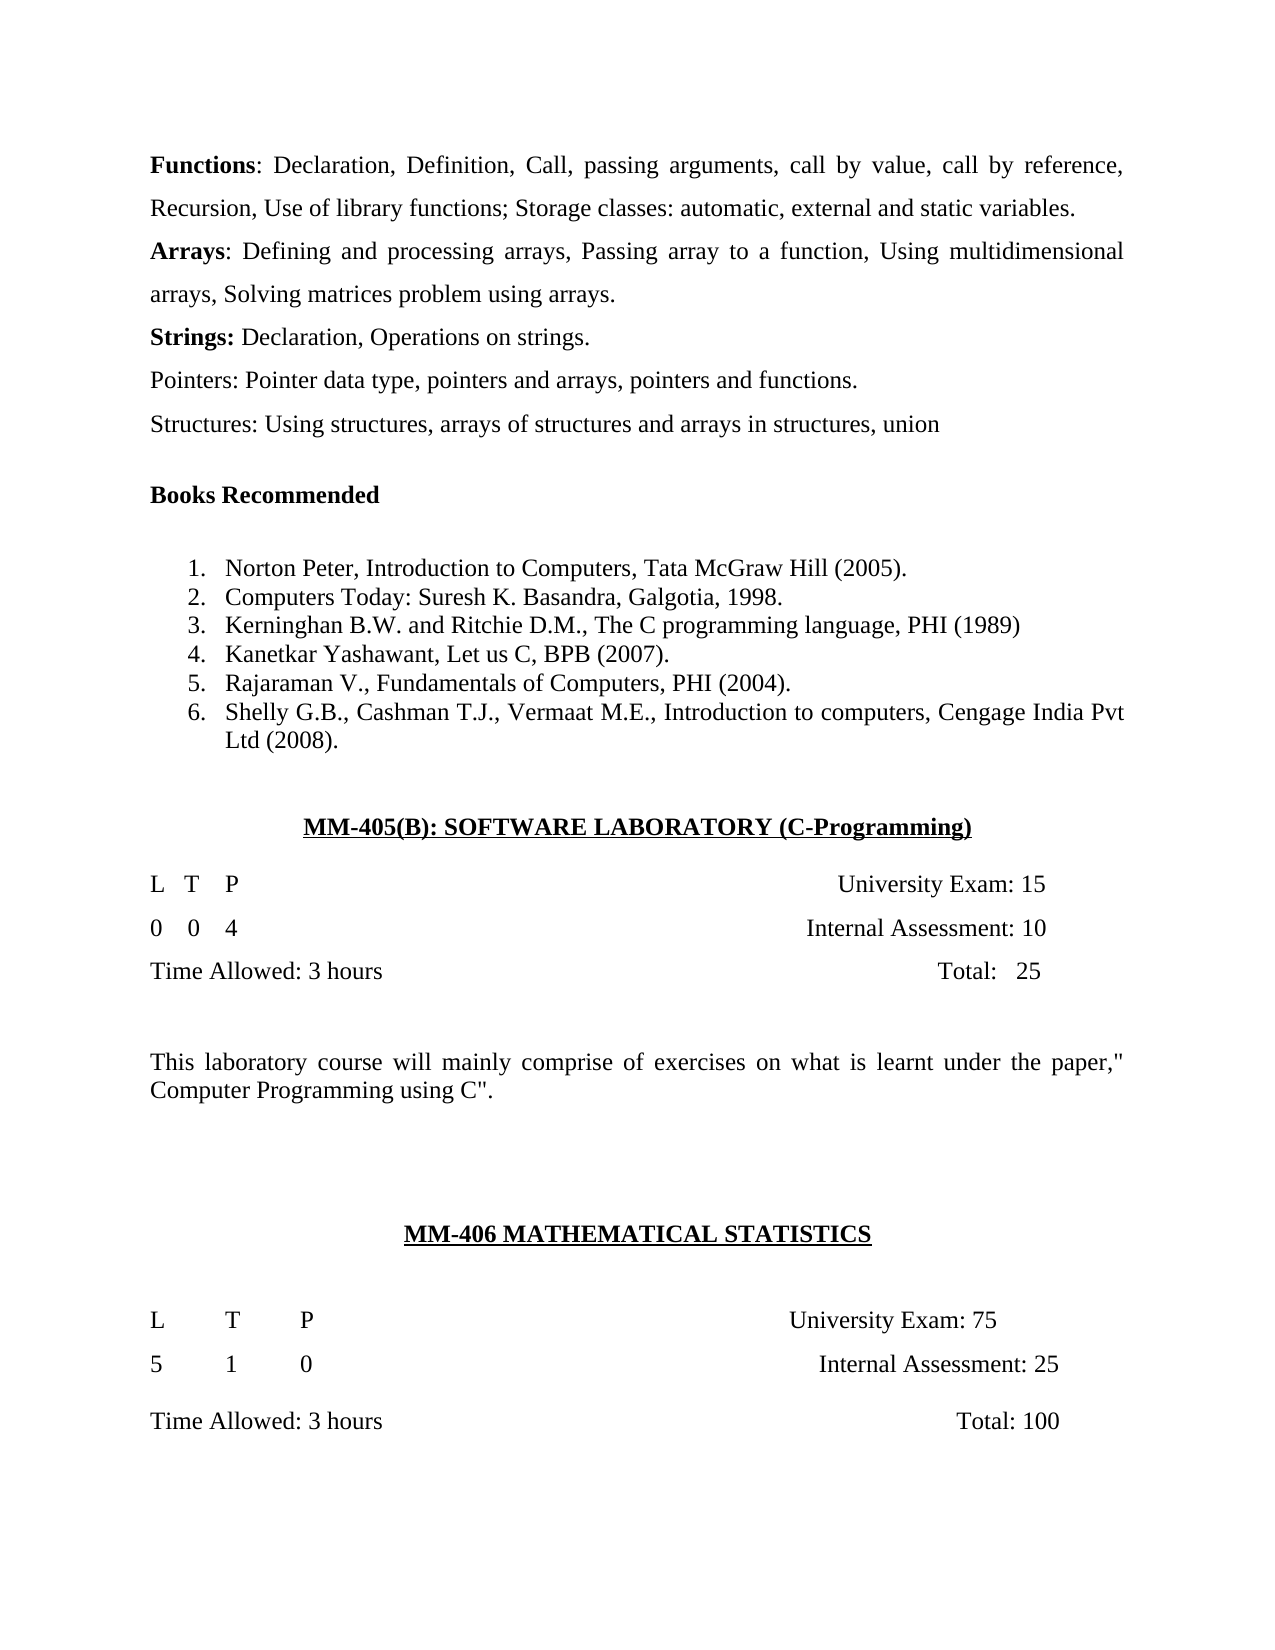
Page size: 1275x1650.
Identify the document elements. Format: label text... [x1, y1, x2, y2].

text Functions: Declaration, Definition, Call, passing arguments, call by value, call by reference, Recursion, Use of library functions; Storage classes: automatic, external and static variables. [150, 150, 1125, 222]
title L T P University Exam: 75 [150, 1306, 1125, 1334]
title 0 0 4 Internal Assessment: 10 [150, 913, 1125, 941]
text MM-405(B): SOFTWARE LABORATORY (C-Programming) [150, 812, 1125, 841]
title L T P University Exam: 15 [150, 869, 1125, 898]
text Arrays: Defining and processing arrays, Passing array to a function, Using multidimensional arrays, Solving matrices problem using arrays. [150, 236, 1125, 308]
list Kanetkar Yashawant, Let us C, BPB (2007). [187, 639, 1125, 668]
list Rajaraman V., Fundamentals of Computers, PHI (2004). [187, 668, 1125, 697]
list Norton Peter, Introduction to Computers, Tata McGraw Hill (2005). [187, 553, 1125, 582]
text Strings: Declaration, Operations on strings. [150, 322, 1125, 351]
text Pointers: Pointer data type, pointers and arrays, pointers and functions. [150, 366, 1125, 394]
title Time Allowed: 3 hours Total: 25 [150, 956, 1125, 984]
title 5 1 0 Internal Assessment: 25 [150, 1349, 1125, 1377]
title MM-406 MATHEMATICAL STATISTICS [150, 1219, 1125, 1248]
list Shelly G.B., Cashman T.J., Vermaat M.E., Introduction to computers, Cengage India Pvt Ltd (2008). [187, 697, 1125, 754]
title Time Allowed: 3 hours Total: 100 [150, 1406, 1125, 1435]
list Kerninghan B.W. and Ritchie D.M., The C programming language, PHI (1989) [187, 610, 1125, 639]
list Computers Today: Suresh K. Basandra, Galgotia, 1998. [187, 582, 1125, 610]
text Structures: Using structures, arrays of structures and arrays in structures, union [150, 409, 1125, 437]
text Books Recommended [150, 481, 1125, 509]
text This laboratory course will mainly comprise of exercises on what is learnt under the paper," Computer Programming using C". [150, 1047, 1125, 1104]
